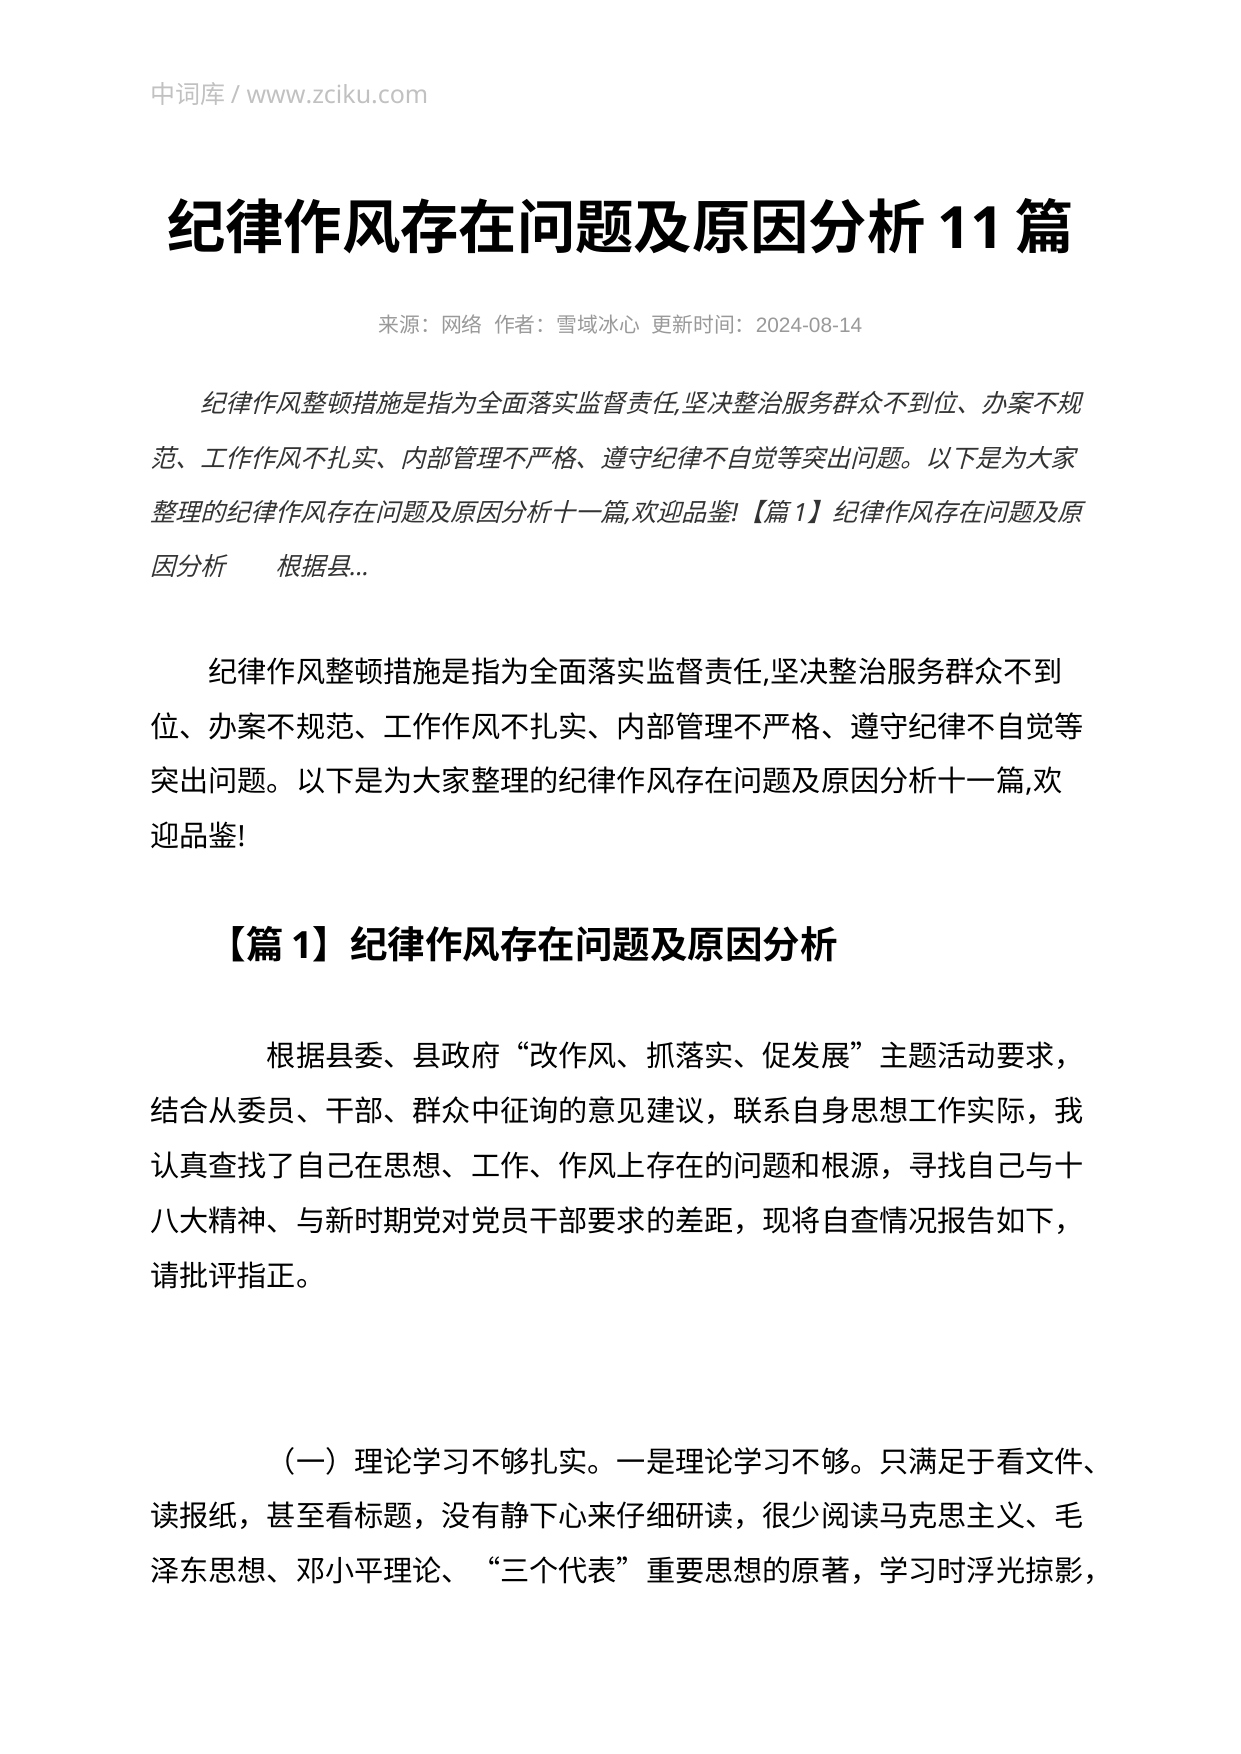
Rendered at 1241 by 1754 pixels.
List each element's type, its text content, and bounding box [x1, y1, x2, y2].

text 纪律作风整顿措施是指为全面落实监督责任,坚决整治服务群众不到位、办案不规范、工作作风不扎实、内部管理不严格、遵守纪律不自觉等突出问题。以下是为大家整理的纪律作风存在问题及原因分析十一篇,欢迎品鉴!【篇1】纪律作风存在问题及原因分析 根据县... [150, 384, 1090, 583]
subtitle 纪律作风存在问题及原因分析11篇 [150, 181, 1090, 266]
text 【篇1】纪律作风存在问题及原因分析 [150, 915, 1090, 969]
text 纪律作风整顿措施是指为全面落实监督责任,坚决整治服务群众不到位、办案不规范、工作作风不扎实、内部管理不严格、遵守纪律不自觉等突出问题。以下是为大家整理的纪律作风存在问题及原因分析十一篇,欢迎品鉴! [150, 648, 1090, 855]
text 来源：网络 作者：雪域冰心 更新时间：2024-08-14 [150, 313, 1090, 337]
text 根据县委、县政府“改作风、抓落实、促发展”主题活动要求，结合从委员、干部、群众中征询的意见建议，联系自身思想工作实际，我认真查找了自己在思想、工作、作风上存在的问题和根源，寻找自己与十八大精神、与新时期党对党员干部要求的差距，现将自查情况报告如下，请批评指正。 [150, 1033, 1090, 1294]
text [150, 1438, 1090, 1590]
